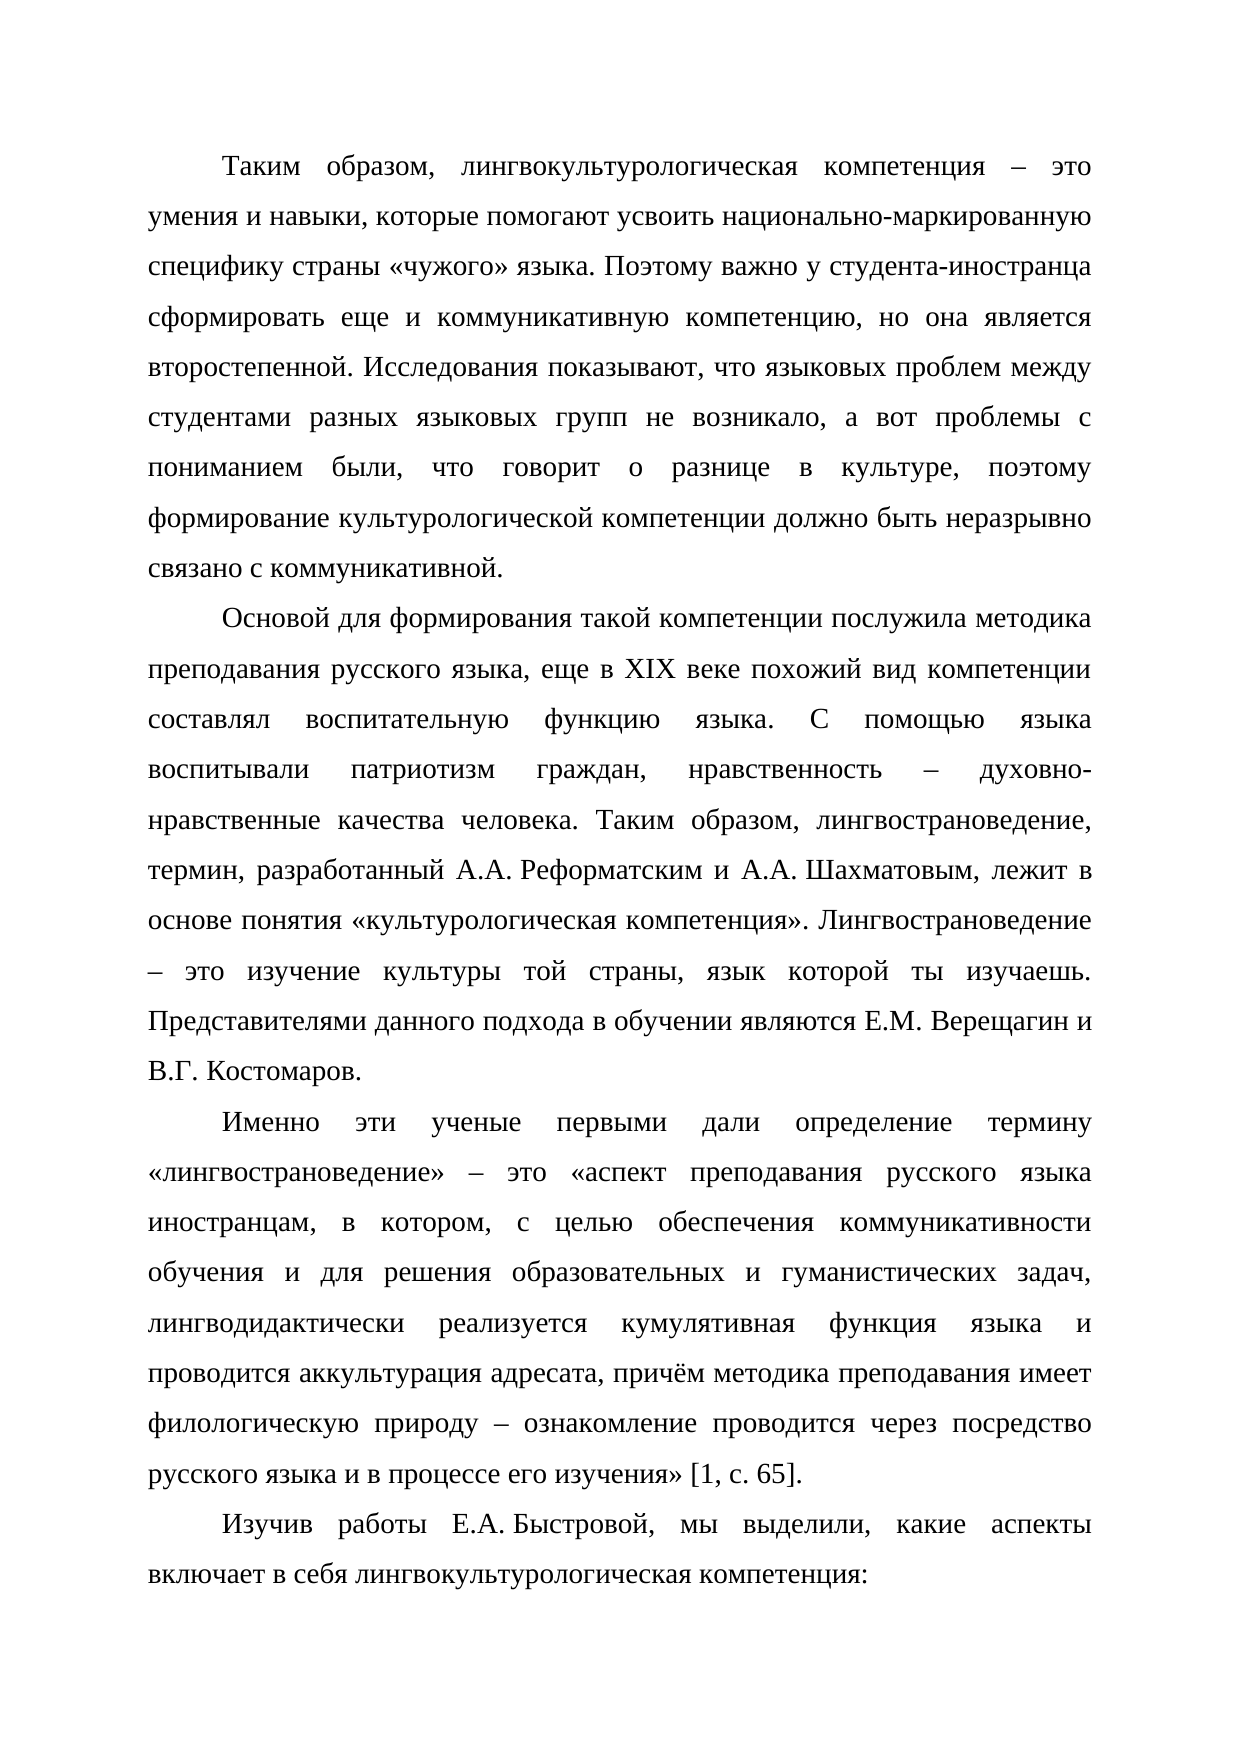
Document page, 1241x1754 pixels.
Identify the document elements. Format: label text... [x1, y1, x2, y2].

text Таким образом, лингвокультурологическая компетенция – это умения и навыки, которые помогают усвоить национально-маркированную специфику страны «чужого» языка. Поэтому важно у студента-иностранца сформировать еще и коммуникативную компетенцию, но она является второстепенной. Исследования показывают, что языковых проблем между студентами разных языковых групп не возникало, а вот проблемы с пониманием были, что говорит о разнице в культуре, поэтому формирование культурологической компетенции должно быть неразрывно связано с коммуникативной. [148, 148, 1092, 584]
text Основой для формирования такой компетенции послужила методика преподавания русского языка, еще в ХIХ веке похожий вид компетенции составлял воспитательную функцию языка. С помощью языка воспитывали патриотизм граждан, нравственность – духовно-нравственные качества человека. Таким образом, лингвострановедение, термин, разработанный А.А. Реформатским и А.А. Шахматовым, лежит в основе понятия «культурологическая компетенция». Лингвострановедение – это изучение культуры той страны, язык которой ты изучаешь. Представителями данного подхода в обучении являются Е.М. Верещагин и В.Г. Костомаров. [148, 601, 1092, 1087]
text Именно эти ученые первыми дали определение термину «лингвострановедение» – это «аспект преподавания русского языка иностранцам, в котором, с целью обеспечения коммуникативности обучения и для решения образовательных и гуманистических задач, лингводидактически реализуется кумулятивная функция языка и проводится аккультурация адресата, причём методика преподавания имеет филологическую природу – ознакомление проводится через посредство русского языка и в процессе его изучения» [1, с. 65]. [148, 1104, 1092, 1489]
text Изучив работы Е.А. Быстровой, мы выделили, какие аспекты включает в себя лингвокультурологическая компетенция: [148, 1506, 1092, 1590]
